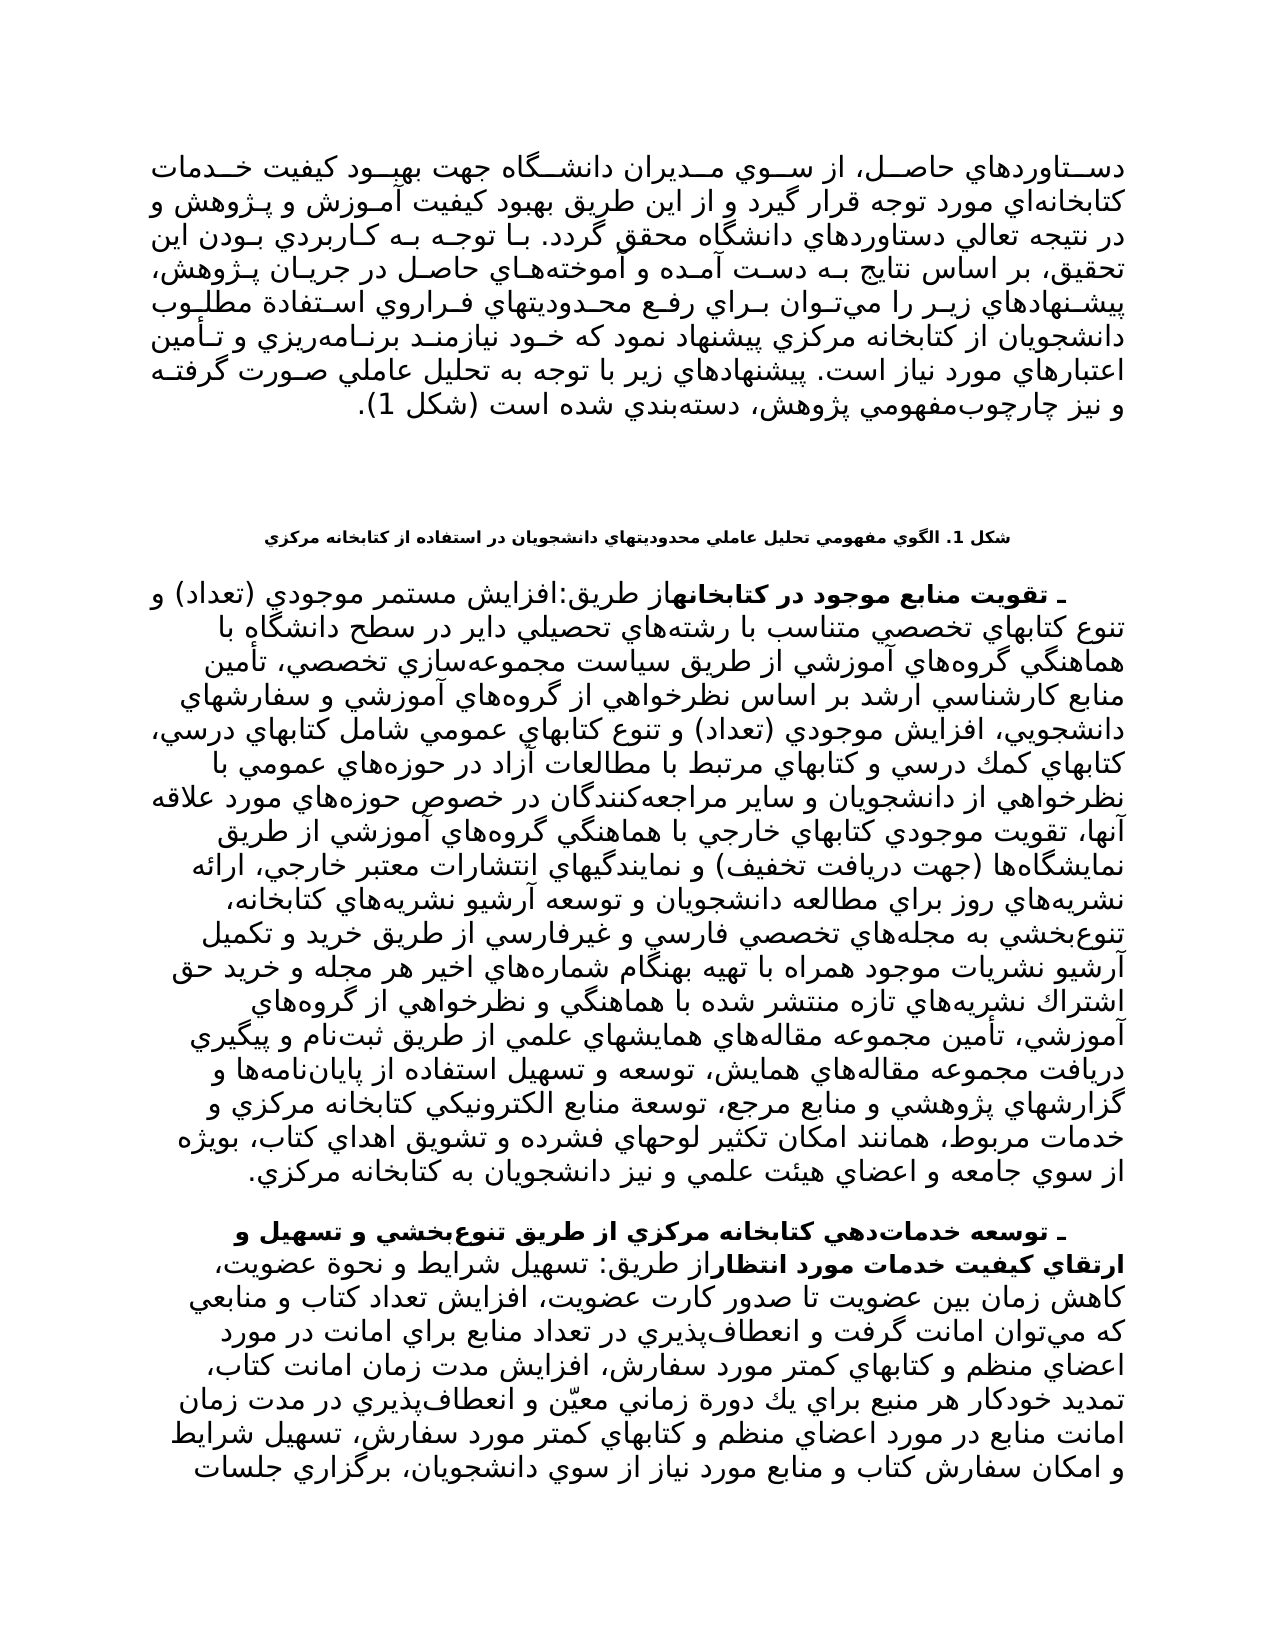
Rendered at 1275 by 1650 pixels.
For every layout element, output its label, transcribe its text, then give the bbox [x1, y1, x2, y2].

text ـ تقويت منابع موجود در كتابخانهاز طريق:افزايش مستمر موجودي (تعداد) و تنوع كتابهاي تخصصي متناسب با رشته‌هاي تحصيلي داير در سطح دانشگاه با هماهنگي گروه‌هاي آموزشي از طريق سياست مجموعه‌سازي تخصصي، تأمين منابع كارشناسي ارشد بر اساس نظرخواهي از گروه‌هاي آموزشي و سفارشهاي دانشجويي، افزايش موجودي (تعداد) و تنوع كتابهاي عمومي شامل كتابهاي درسي، كتابهاي كمك‌ درسي و كتابهاي مرتبط با مطالعات آزاد در حوزه‌هاي عمومي با نظرخواهي از دانشجويان و ساير مراجعه‌كنندگان در خصوص حوزه‌هاي مورد علاقه آنها، تقويت موجودي كتابهاي خارجي با هماهنگي گروه‌هاي آموزشي از طريق نمايشگاه‌ها (جهت دريافت تخفيف) و نمايندگيهاي انتشارات معتبر خارجي، ارائه نشريه‌هاي روز براي مطالعه دانشجويان و توسعه آرشيو نشريه‌هاي كتابخانه، تنوع‌بخشي به مجله‌هاي تخصصي فارسي و غيرفارسي از طريق خريد و تكميل آرشيو نشريات موجود همراه با تهيه بهنگام شماره‌هاي اخير هر مجله و خريد حق اشتراك نشريه‌هاي تازه منتشر شده با هماهنگي و نظرخواهي از گروه‌هاي آموزشي، تأمين مجموعه‌ مقاله‌هاي همايشهاي علمي از طريق ثبت‌نام و پيگيري دريافت مجموعه مقاله‌هاي همايش، توسعه و تسهيل استفاده از پايان‌نامه‌‌ها و گزارشهاي پژوهشي و منابع مرجع، توسعة منابع الكترونيكي كتابخانه مركزي و خدمات مربوط، همانند امكان تكثير لوحهاي فشرده و تشويق اهداي كتاب، بويژه از سوي جامعه و اعضاي هيئت علمي و نيز دانشجويان به كتابخانه مركزي. [150, 577, 1125, 1188]
text شكل 1. الگوي مفهومي تحليل عاملي محدوديتهاي دانشجويان در استفاده از كتابخانه مركزي [150, 528, 1125, 547]
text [150, 150, 1125, 422]
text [150, 1217, 1125, 1484]
